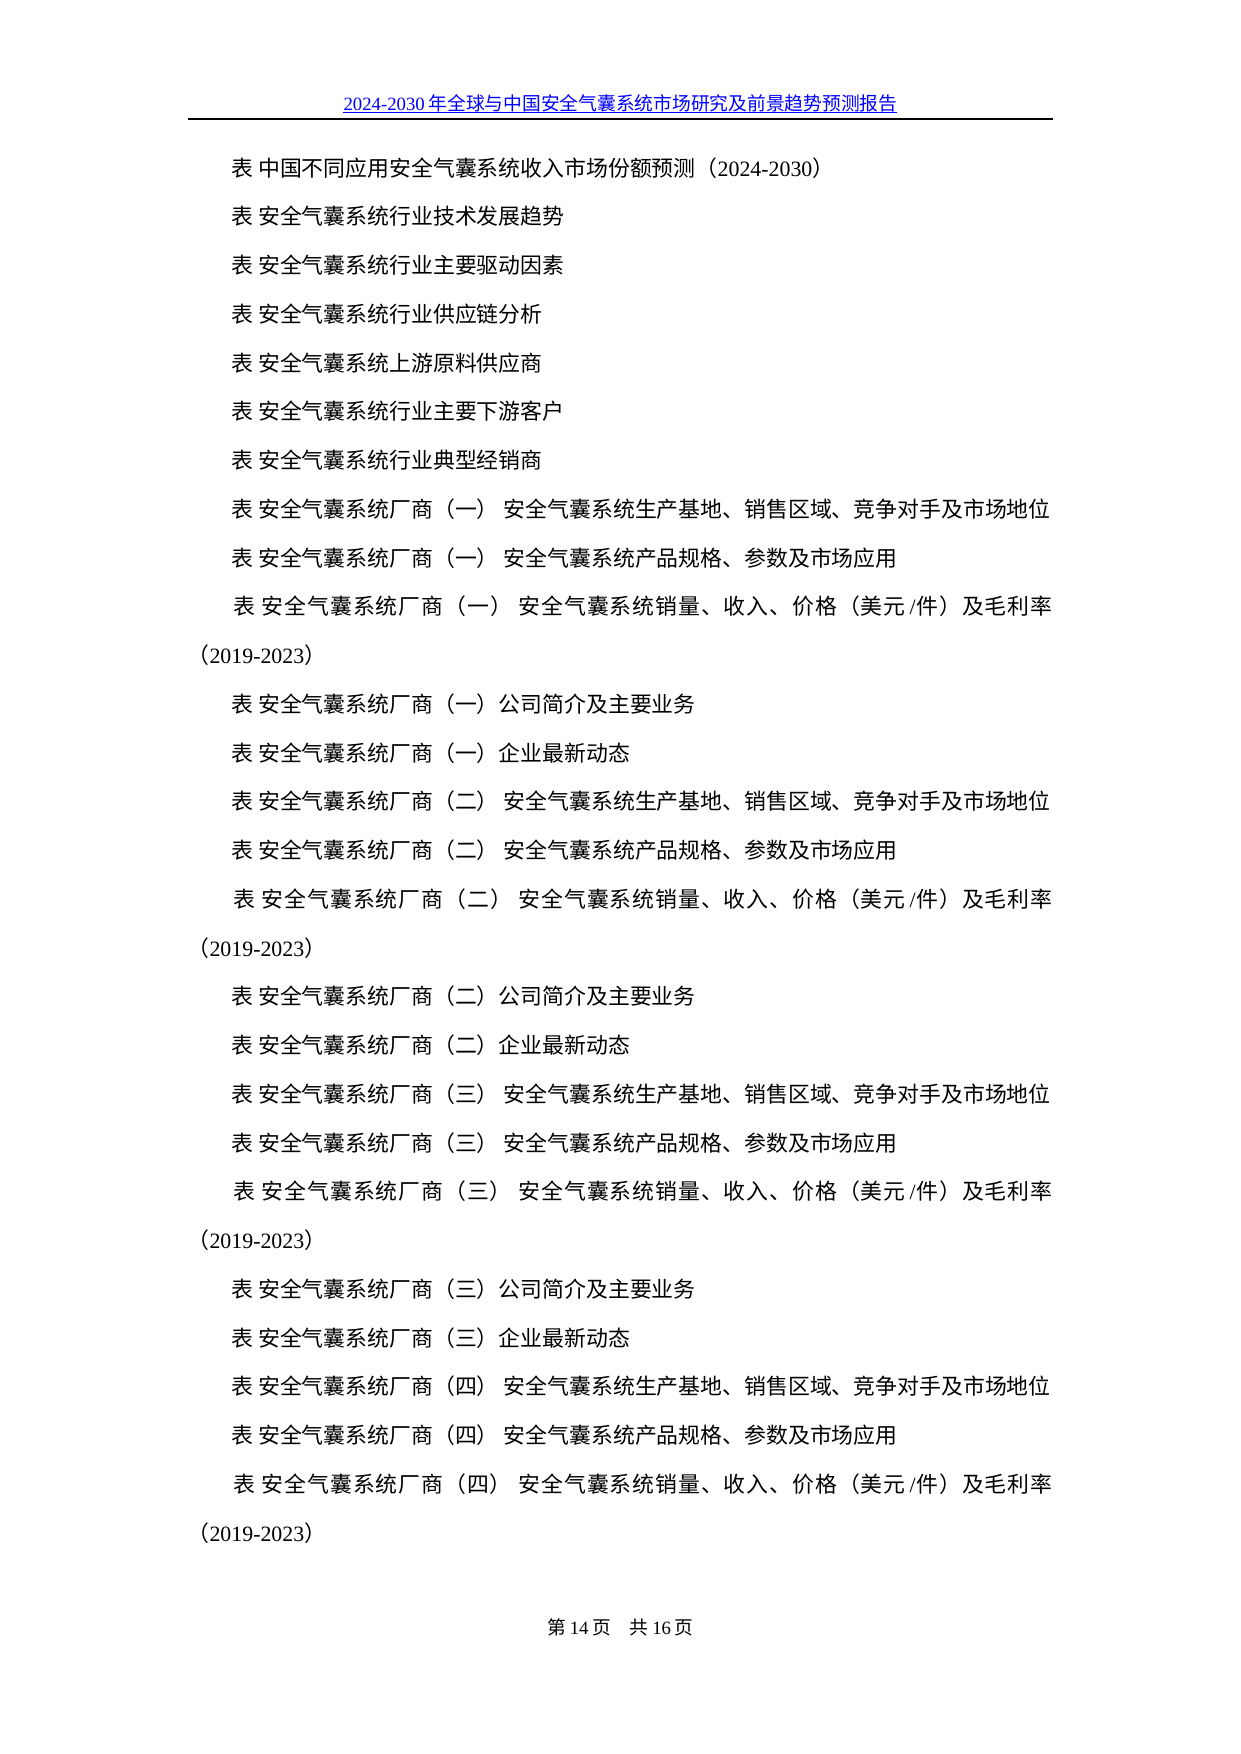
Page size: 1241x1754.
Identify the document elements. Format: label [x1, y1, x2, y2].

text [187, 150, 1053, 1548]
